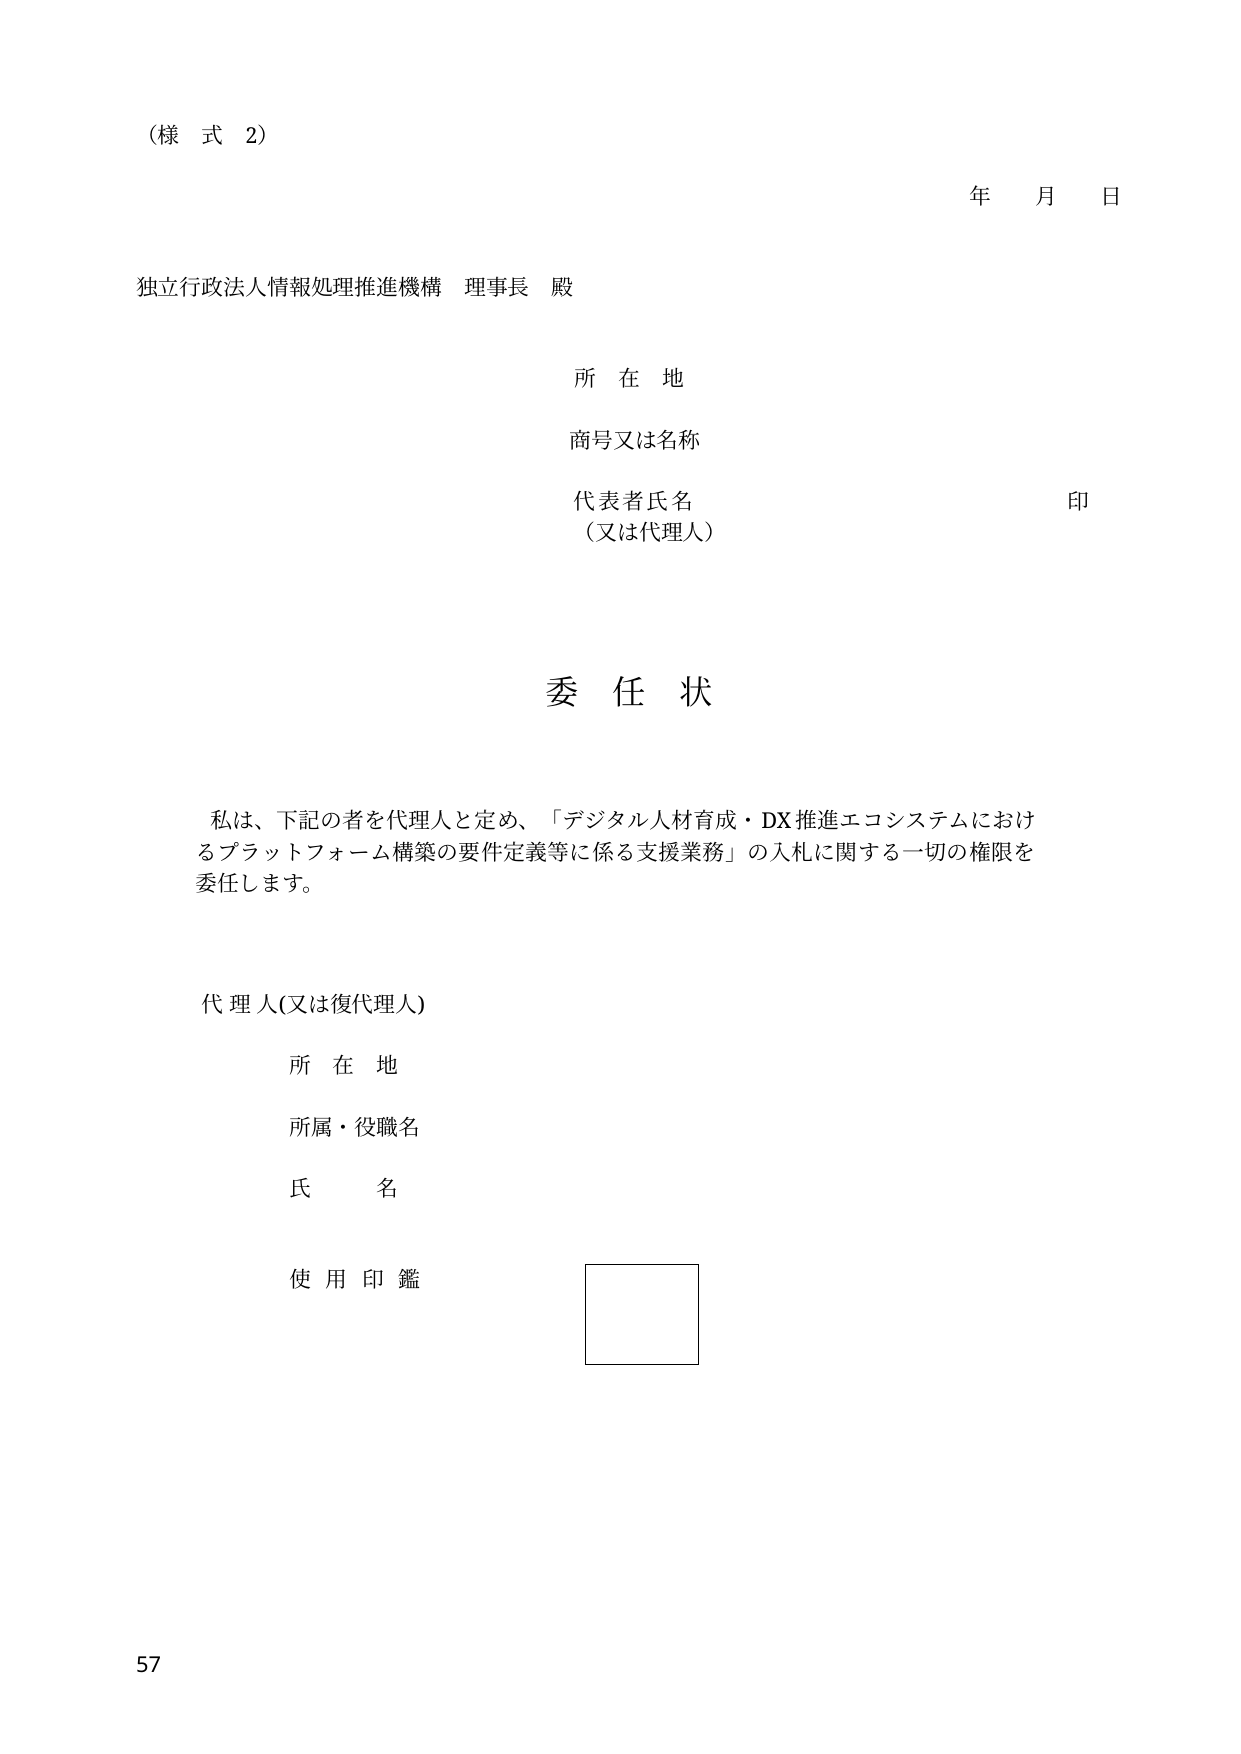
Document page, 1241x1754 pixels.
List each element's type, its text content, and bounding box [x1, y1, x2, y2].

text 委 任 状 [136, 666, 1122, 714]
table_header [586, 1265, 698, 1364]
text 所属・役職名 [136, 1110, 1122, 1141]
text 独立行政法人情報処理推進機構 理事長 殿 [136, 271, 1122, 302]
text 所 在 地 [136, 362, 1122, 393]
text 氏 名 [136, 1171, 1122, 1203]
text 代 理 人(又は復代理人) [136, 987, 1122, 1019]
text 私は、下記の者を代理人と定め、「デジタル人材育成・DX推進エコシステムにおけるプラットフォーム構築の要件定義等に係る支援業務」の入札に関する一切の権限を委任します。 [195, 803, 1037, 898]
text 年 月 日 [136, 179, 1122, 211]
text 商号又は名称 [136, 423, 1122, 454]
text （又は代理人） [136, 516, 1122, 547]
subtitle （様 式 2） [136, 118, 1122, 150]
text 所 在 地 [136, 1049, 1122, 1080]
text 使用印鑑 [136, 1262, 1122, 1294]
text 代表者氏名 印 [136, 484, 1122, 516]
